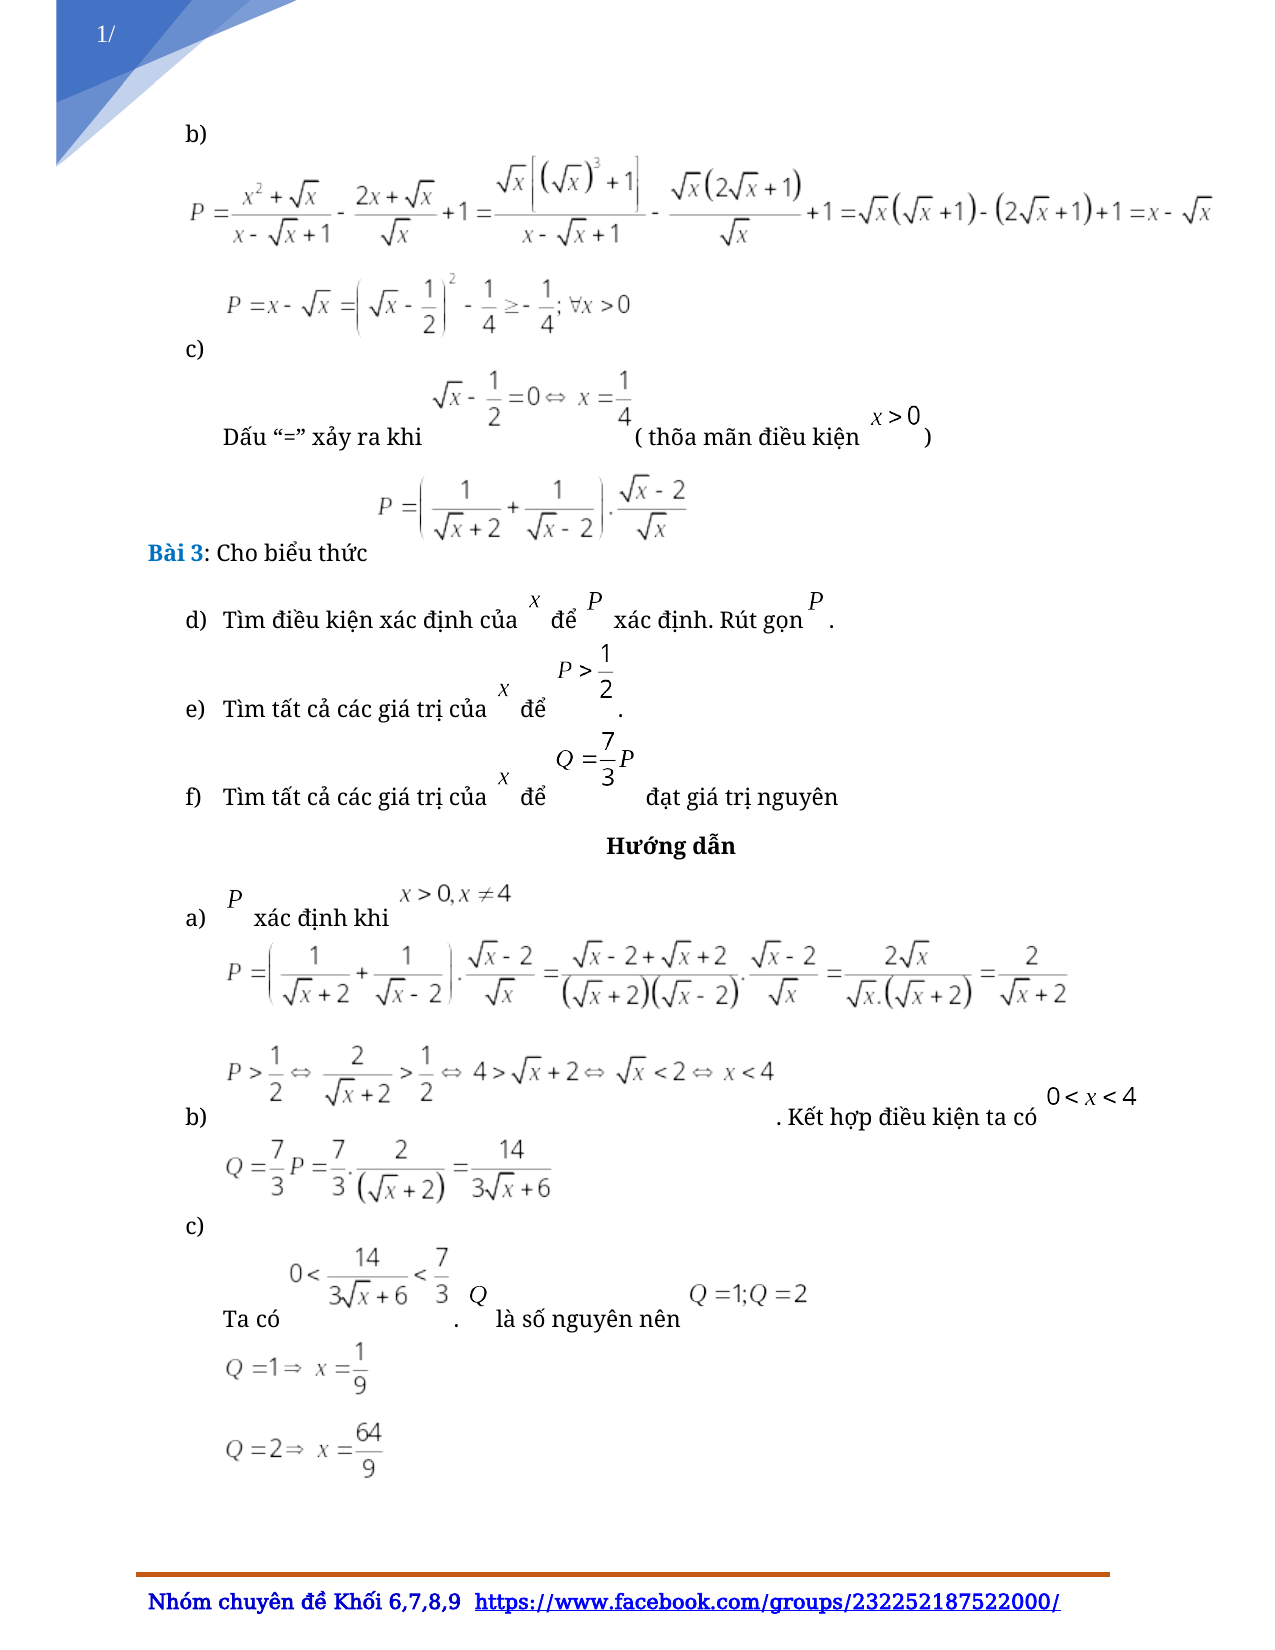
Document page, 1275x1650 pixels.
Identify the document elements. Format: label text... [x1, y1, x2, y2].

list Tìm tất cả các giá trị của để đạt giá trị nguyên [185, 727, 1157, 812]
list Dấu “=” xảy ra khi ( thõa mãn điều kiện ) [223, 367, 1157, 452]
list Tìm điều kiện xác định của để xác định. Rút gọn. [185, 586, 1157, 636]
text Bài 3: Cho biểu thức [148, 470, 1157, 568]
picture [56, 0, 298, 168]
list xác định khi [185, 879, 1157, 933]
list Ta có . là số nguyên nên [223, 1244, 1157, 1334]
list Tìm tất cả các giá trị của để . [185, 638, 1157, 724]
text Hướng dẫn [185, 830, 1157, 861]
list . Kết hợp điều kiện ta có [185, 1042, 1157, 1133]
